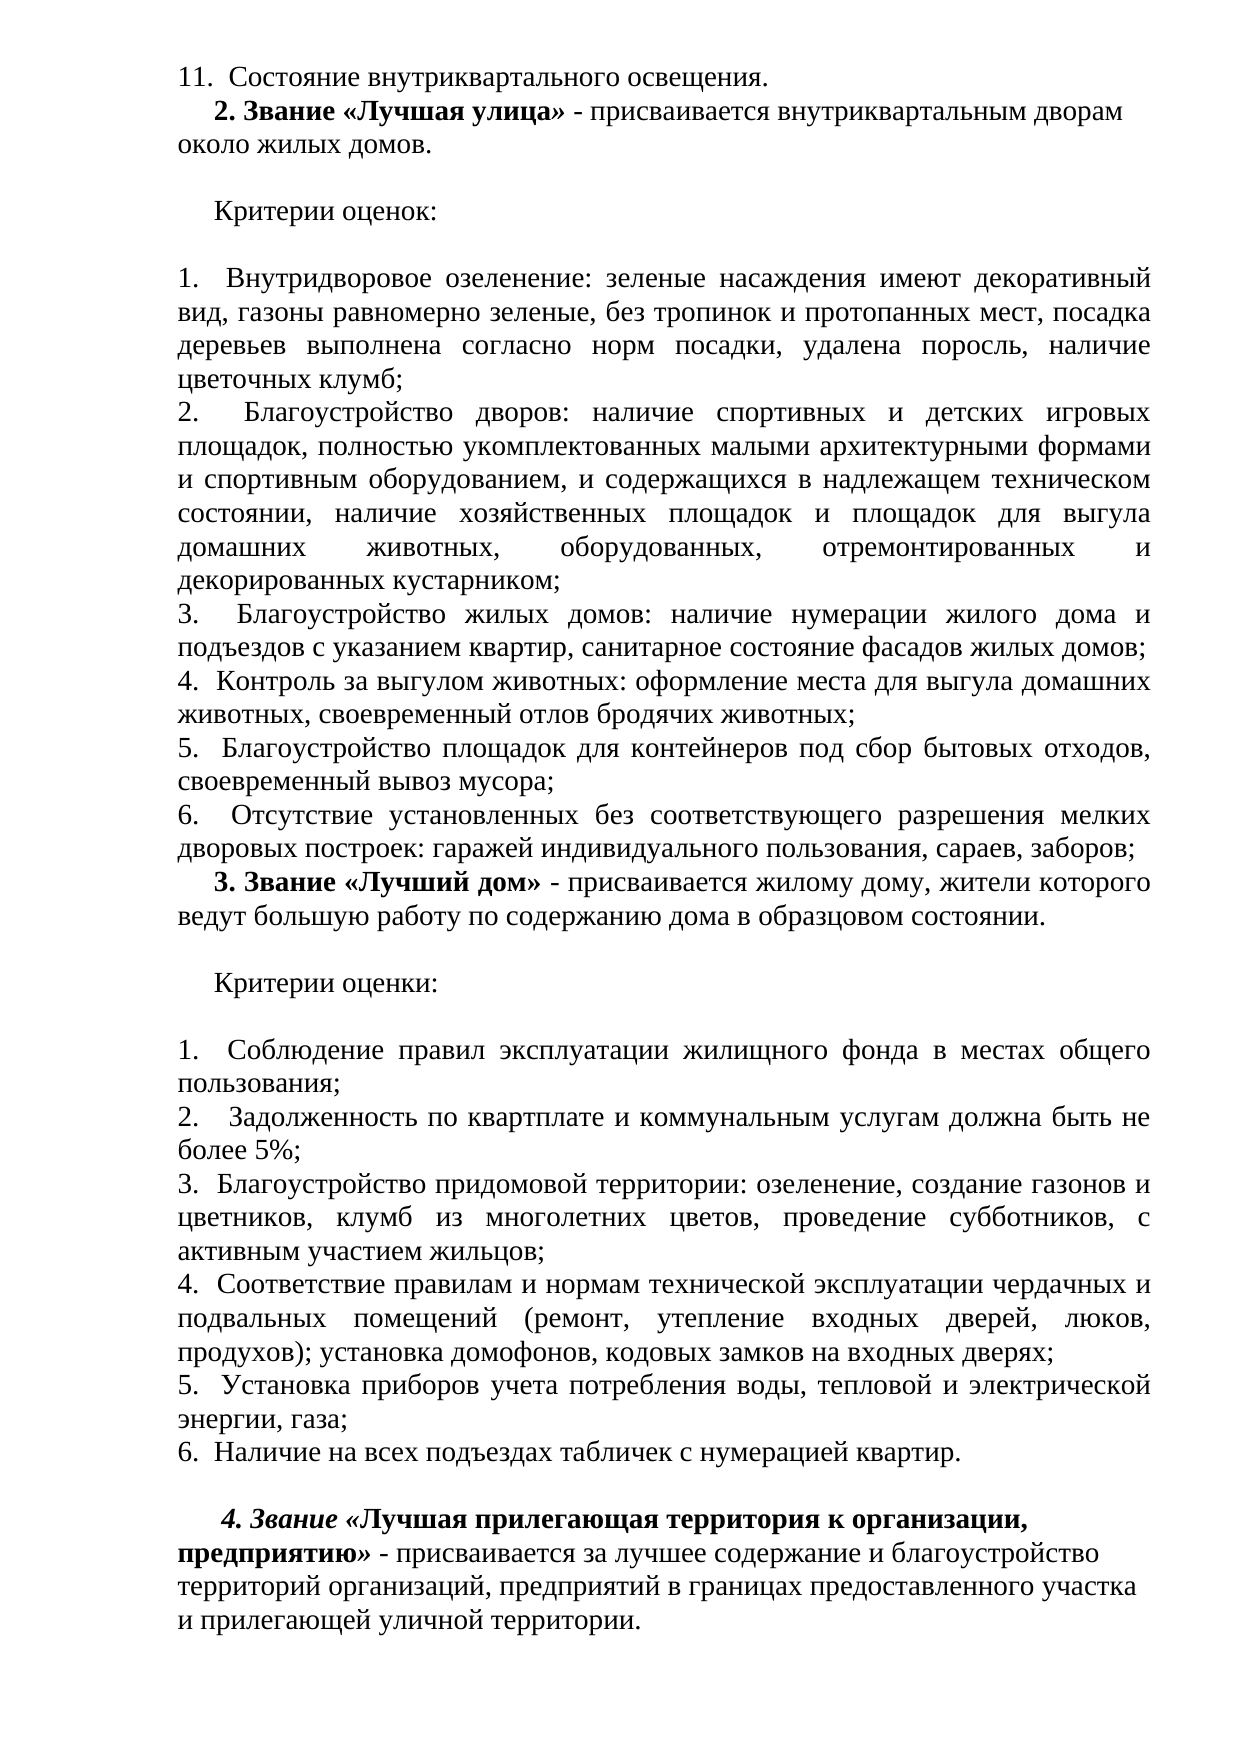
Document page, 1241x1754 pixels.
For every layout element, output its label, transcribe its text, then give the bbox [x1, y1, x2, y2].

text 5. Благоустройство площадок для контейнеров под сбор бытовых отходов, своевременный вывоз мусора; [177, 730, 1152, 797]
text 6. Наличие на всех подъездах табличек с нумерацией квартир. [177, 1434, 1152, 1468]
text Критерии оценок: [177, 160, 1152, 227]
text 4. Соответствие правилам и нормам технической эксплуатации чердачных и подвальных помещений (ремонт, утепление входных дверей, люков, продухов); установка домофонов, кодовых замков на входных дверях; [177, 1267, 1152, 1367]
text 6. Отсутствие установленных без соответствующего разрешения мелких дворовых построек: гаражей индивидуального пользования, сараев, заборов; [177, 797, 1152, 864]
text 2. Благоустройство дворов: наличие спортивных и детских игровых площадок, полностью укомплектованных малыми архитектурными формами и спортивным оборудованием, и содержащихся в надлежащем техническом состоянии, наличие хозяйственных площадок и площадок для выгула домашних животных, оборудованных, отремонтированных и декорированных кустарником; [177, 394, 1152, 596]
text 4. Контроль за выгулом животных: оформление места для выгула домашних животных, своевременный отлов бродячих животных; [177, 663, 1152, 730]
text 3. Звание «Лучший дом» - присваивается жилому дому, жители которого ведут большую работу по содержанию дома в образцовом состоянии. [177, 864, 1152, 931]
text 3. Благоустройство придомовой территории: озеленение, создание газонов и цветников, клумб из многолетних цветов, проведение субботников, с активным участием жильцов; [177, 1166, 1152, 1267]
text 5. Установка приборов учета потребления воды, тепловой и электрической энергии, газа; [177, 1367, 1152, 1434]
text 1. Соблюдение правил эксплуатации жилищного фонда в местах общего пользования; [177, 1032, 1152, 1099]
text 11. Состояние внутриквартального освещения. [177, 59, 1152, 93]
text 2. Звание «Лучшая улица» - присваивается внутриквартальным дворам около жилых домов. [177, 93, 1152, 160]
text 2. Задолженность по квартплате и коммунальным услугам должна быть не более 5%; [177, 1099, 1152, 1166]
text 4. Звание «Лучшая прилегающая территория к организации, предприятию» - присваивается за лучшее содержание и благоустройство территорий организаций, предприятий в границах предоставленного участка и прилегающей уличной территории. [177, 1501, 1152, 1636]
text 1. Внутридворовое озеленение: зеленые насаждения имеют декоративный вид, газоны равномерно зеленые, без тропинок и протопанных мест, посадка деревьев выполнена согласно норм посадки, удалена поросль, наличие цветочных клумб; [177, 260, 1152, 394]
text Критерии оценки: [177, 931, 1152, 998]
text 3. Благоустройство жилых домов: наличие нумерации жилого дома и подъездов с указанием квартир, санитарное состояние фасадов жилых домов; [177, 596, 1152, 663]
